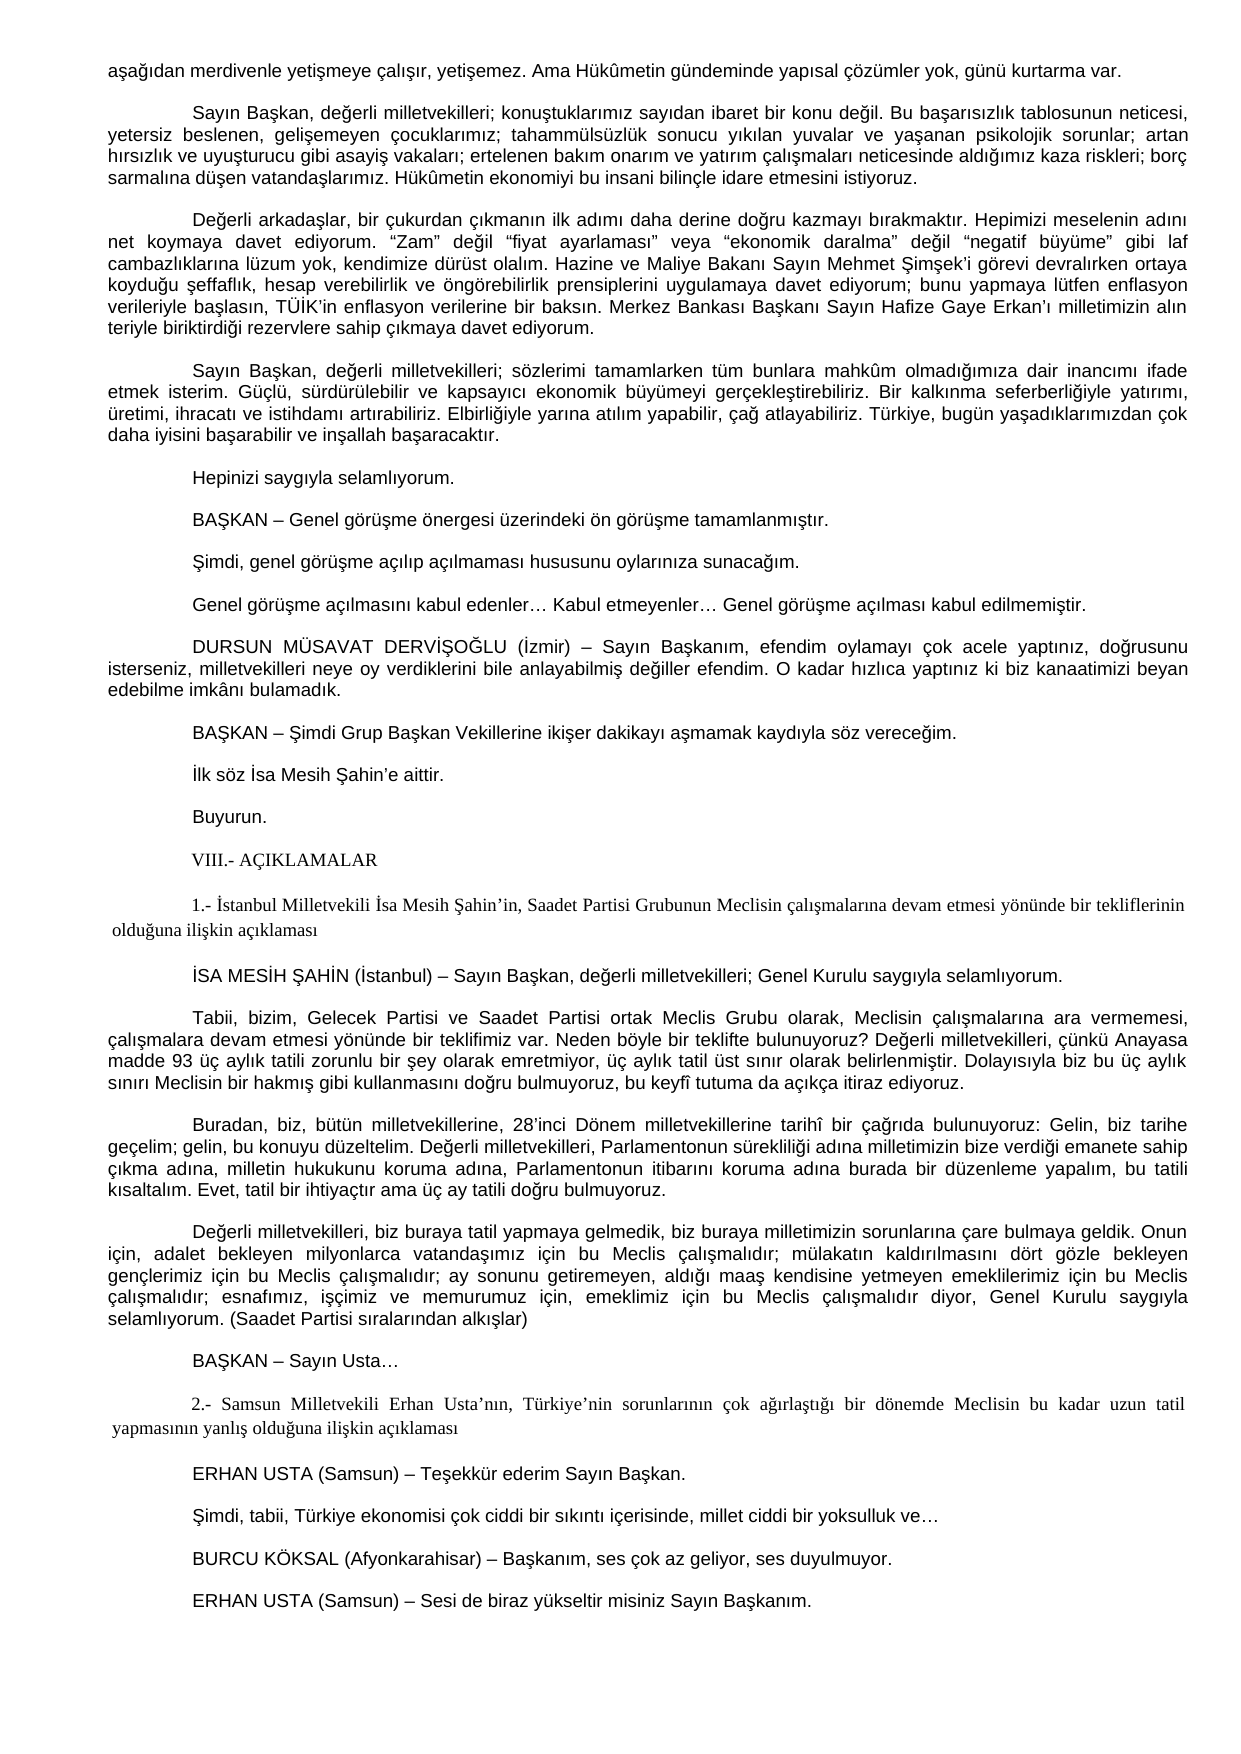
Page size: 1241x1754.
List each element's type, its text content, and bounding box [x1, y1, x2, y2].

text BAŞKAN – Genel görüşme önergesi üzerindeki ön görüşme tamamlanmıştır. [108, 509, 1189, 530]
text Sayın Başkan, değerli milletvekilleri; konuştuklarımız sayıdan ibaret bir konu değil. Bu başarısızlık tablosunun neticesi, yetersiz beslenen, gelişemeyen çocuklarımız; tahammülsüzlük sonucu yıkılan yuvalar ve yaşanan psikolojik sorunlar; artan hırsızlık ve uyuşturucu gibi asayiş vakaları; ertelenen bakım onarım ve yatırım çalışmaları neticesinde aldığımız kaza riskleri; borç sarmalına düşen vatandaşlarımız. Hükûmetin ekonomiyi bu insani bilinçle idare etmesini istiyoruz. [108, 102, 1189, 188]
text BAŞKAN – Sayın Usta… [108, 1350, 1189, 1372]
text İlk söz İsa Mesih Şahin’e aittir. [108, 764, 1189, 786]
text İSA MESİH ŞAHİN (İstanbul) – Sayın Başkan, değerli milletvekilleri; Genel Kurulu saygıyla selamlıyorum. [108, 965, 1189, 986]
text Değerli arkadaşlar, bir çukurdan çıkmanın ilk adımı daha derine doğru kazmayı bırakmaktır. Hepimizi meselenin adını net koymaya davet ediyorum. “Zam” değil “fiyat ayarlaması” veya “ekonomik daralma” değil “negatif büyüme” gibi laf cambazlıklarına lüzum yok, kendimize dürüst olalım. Hazine ve Maliye Bakanı Sayın Mehmet Şimşek’i görevi devralırken ortaya koyduğu şeffaflık, hesap verebilirlik ve öngörebilirlik prensiplerini uygulamaya davet ediyorum; bunu yapmaya lütfen enflasyon verileriyle başlasın, TÜİK’in enflasyon verilerine bir baksın. Merkez Bankası Başkanı Sayın Hafize Gaye Erkan’ı milletimizin alın teriyle biriktirdiği rezervlere sahip çıkmaya davet ediyorum. [108, 209, 1189, 338]
text 1.- İstanbul Milletvekili İsa Mesih Şahin’in, Saadet Partisi Grubunun Meclisin çalışmalarına devam etmesi yönünde bir tekliflerinin olduğuna ilişkin açıklaması [112, 894, 1187, 941]
text Buradan, biz, bütün milletvekillerine, 28’inci Dönem milletvekillerine tarihî bir çağrıda bulunuyoruz: Gelin, biz tarihe geçelim; gelin, bu konuyu düzeltelim. Değerli milletvekilleri, Parlamentonun sürekliliği adına milletimizin bize verdiği emanete sahip çıkma adına, milletin hukukunu koruma adına, Parlamentonun itibarını koruma adına burada bir düzenleme yapalım, bu tatili kısaltalım. Evet, tatil bir ihtiyaçtır ama üç ay tatili doğru bulmuyoruz. [108, 1114, 1189, 1201]
text Buyurun. [108, 806, 1189, 828]
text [108, 60, 1189, 81]
text Genel görüşme açılmasını kabul edenler… Kabul etmeyenler… Genel görüşme açılması kabul edilmemiştir. [108, 594, 1189, 615]
text ERHAN USTA (Samsun) – Sesi de biraz yükseltir misiniz Sayın Başkanım. [108, 1590, 1189, 1612]
text Değerli milletvekilleri, biz buraya tatil yapmaya gelmedik, biz buraya milletimizin sorunlarına çare bulmaya geldik. Onun için, adalet bekleyen milyonlarca vatandaşımız için bu Meclis çalışmalıdır; mülakatın kaldırılmasını dört gözle bekleyen gençlerimiz için bu Meclis çalışmalıdır; ay sonunu getiremeyen, aldığı maaş kendisine yetmeyen emeklilerimiz için bu Meclis çalışmalıdır; esnafımız, işçimiz ve memurumuz için, emeklimiz için bu Meclis çalışmalıdır diyor, Genel Kurulu saygıyla selamlıyorum. (Saadet Partisi sıralarından alkışlar) [108, 1221, 1189, 1329]
text 2.- Samsun Milletvekili Erhan Usta’nın, Türkiye’nin sorunlarının çok ağırlaştığı bir dönemde Meclisin bu kadar uzun tatil yapmasının yanlış olduğuna ilişkin açıklaması [112, 1392, 1187, 1439]
text Şimdi, tabii, Türkiye ekonomisi çok ciddi bir sıkıntı içerisinde, millet ciddi bir yoksulluk ve… [108, 1505, 1189, 1527]
text DURSUN MÜSAVAT DERVİŞOĞLU (İzmir) – Sayın Başkanım, efendim oylamayı çok acele yaptınız, doğrusunu isterseniz, milletvekilleri neye oy verdiklerini bile anlayabilmiş değiller efendim. O kadar hızlıca yaptınız ki biz kanaatimizi beyan edebilme imkânı bulamadık. [108, 636, 1189, 701]
text Tabii, bizim, Gelecek Partisi ve Saadet Partisi ortak Meclis Grubu olarak, Meclisin çalışmalarına ara vermemesi, çalışmalara devam etmesi yönünde bir teklifimiz var. Neden böyle bir teklifte bulunuyoruz? Değerli milletvekilleri, çünkü Anayasa madde 93 üç aylık tatili zorunlu bir şey olarak emretmiyor, üç aylık tatil üst sınır olarak belirlenmiştir. Dolayısıyla biz bu üç aylık sınırı Meclisin bir hakmış gibi kullanmasını doğru bulmuyoruz, bu keyfî tutuma da açıkça itiraz ediyoruz. [108, 1007, 1189, 1093]
text Sayın Başkan, değerli milletvekilleri; sözlerimi tamamlarken tüm bunlara mahkûm olmadığımıza dair inancımı ifade etmek isterim. Güçlü, sürdürülebilir ve kapsayıcı ekonomik büyümeyi gerçekleştirebiliriz. Bir kalkınma seferberliğiyle yatırımı, üretimi, ihracatı ve istihdamı artırabiliriz. Elbirliğiyle yarına atılım yapabilir, çağ atlayabiliriz. Türkiye, bugün yaşadıklarımızdan çok daha iyisini başarabilir ve inşallah başaracaktır. [108, 359, 1189, 446]
text Şimdi, genel görüşme açılıp açılmaması hususunu oylarınıza sunacağım. [108, 551, 1189, 573]
text BAŞKAN – Şimdi Grup Başkan Vekillerine ikişer dakikayı aşmamak kaydıyla söz vereceğim. [108, 722, 1189, 743]
text ERHAN USTA (Samsun) – Teşekkür ederim Sayın Başkan. [108, 1463, 1189, 1484]
text Hepinizi saygıyla selamlıyorum. [108, 466, 1189, 488]
text VIII.- AÇIKLAMALAR [112, 849, 1187, 870]
text BURCU KÖKSAL (Afyonkarahisar) – Başkanım, ses çok az geliyor, ses duyulmuyor. [108, 1548, 1189, 1569]
